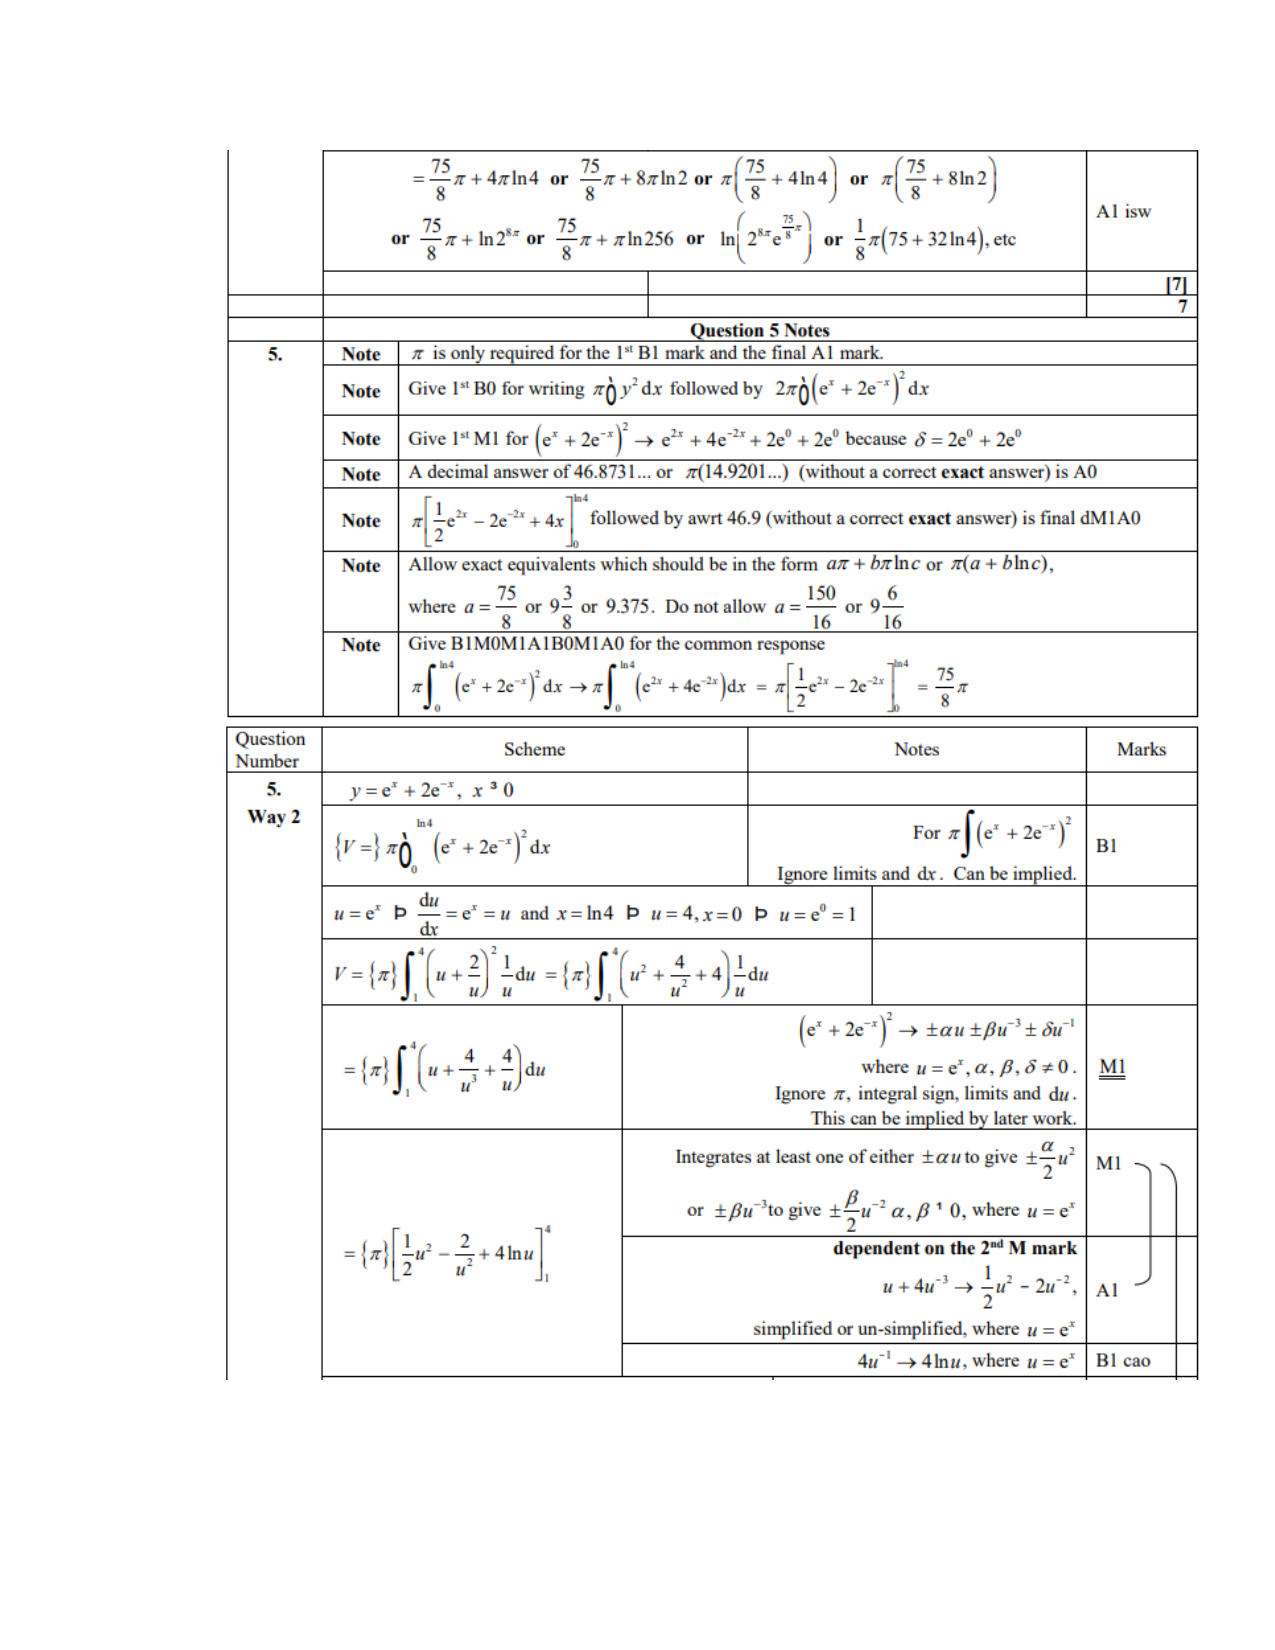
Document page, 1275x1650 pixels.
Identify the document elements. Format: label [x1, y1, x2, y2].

picture [225, 724, 1200, 1380]
picture [225, 150, 1200, 720]
